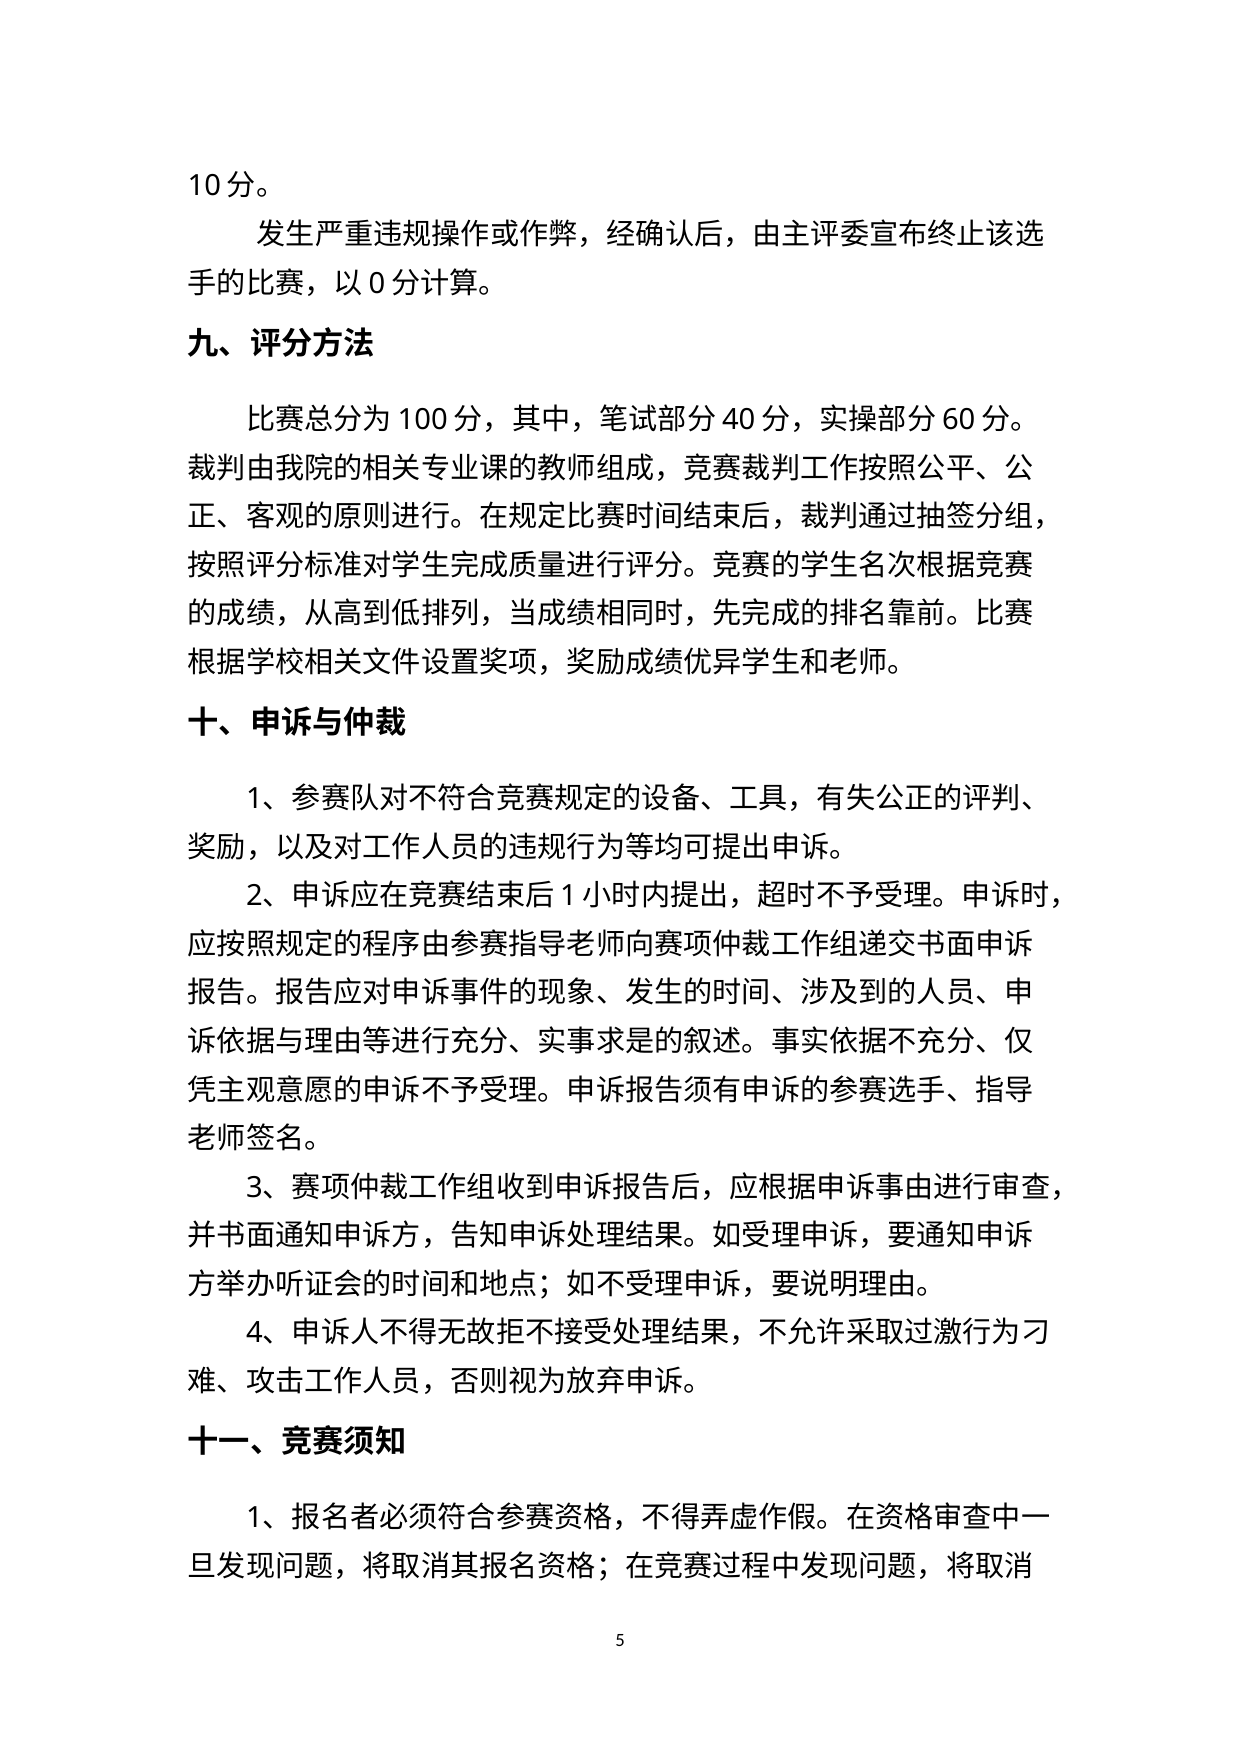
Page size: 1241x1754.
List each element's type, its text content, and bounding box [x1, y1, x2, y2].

text 十、申诉与仲裁 [187, 687, 1053, 752]
list 3、赛项仲裁工作组收到申诉报告后，应根据申诉事由进行审查，并书面通知申诉方，告知申诉处理结果。如受理申诉，要通知申诉方举办听证会的时间和地点；如不受理申诉，要说明理由。 [187, 1163, 1053, 1303]
text 十一、竞赛须知 [187, 1406, 1053, 1471]
list 2、申诉应在竞赛结束后1小时内提出，超时不予受理。申诉时，应按照规定的程序由参赛指导老师向赛项仲裁工作组递交书面申诉报告。报告应对申诉事件的现象、发生的时间、涉及到的人员、申诉依据与理由等进行充分、实事求是的叙述。事实依据不充分、仅凭主观意愿的申诉不予受理。申诉报告须有申诉的参赛选手、指导老师签名。 [187, 872, 1053, 1157]
text 九、评分方法 [187, 308, 1053, 373]
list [187, 1494, 1053, 1584]
list 4、申诉人不得无故拒不接受处理结果，不允许采取过激行为刁难、攻击工作人员，否则视为放弃申诉。 [187, 1309, 1053, 1400]
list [187, 162, 1053, 204]
list 发生严重违规操作或作弊，经确认后，由主评委宣布终止该选手的比赛，以0分计算。 [187, 211, 1053, 302]
list 1、参赛队对不符合竞赛规定的设备、工具，有失公正的评判、奖励，以及对工作人员的违规行为等均可提出申诉。 [187, 774, 1053, 866]
list 比赛总分为100分，其中，笔试部分40分，实操部分60分。裁判由我院的相关专业课的教师组成，竞赛裁判工作按照公平、公正、客观的原则进行。在规定比赛时间结束后，裁判通过抽签分组，按照评分标准对学生完成质量进行评分。竞赛的学生名次根据竞赛的成绩，从高到低排列，当成绩相同时，先完成的排名靠前。比赛根据学校相关文件设置奖项，奖励成绩优异学生和老师。 [187, 396, 1053, 681]
